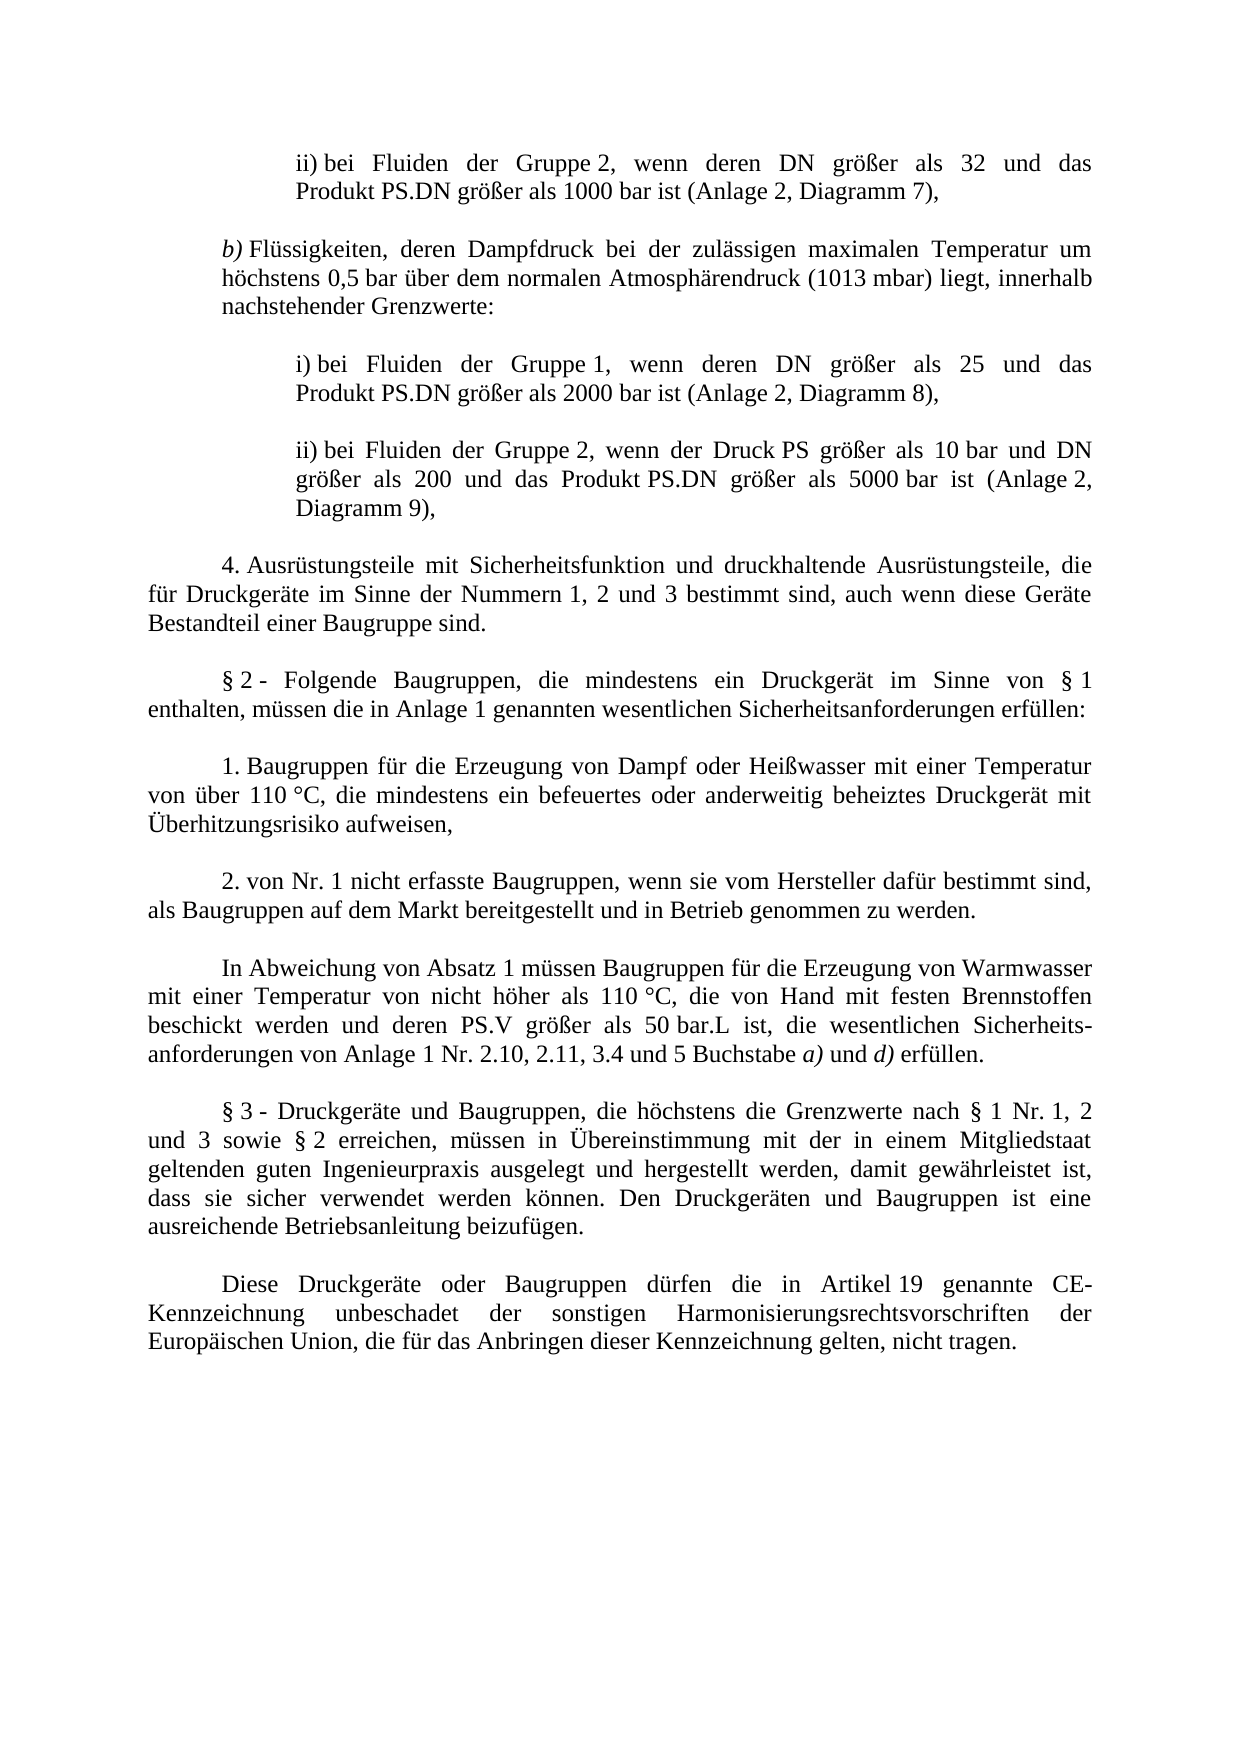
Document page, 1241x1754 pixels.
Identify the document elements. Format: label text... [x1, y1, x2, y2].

text ii) bei Fluiden der Gruppe 2, wenn der Druck PS größer als 10 bar und DN größer als 200 und das Produkt PS.DN größer als 5000 bar ist (Anlage 2, Diagramm 9), [295, 435, 1092, 521]
text Diese Druckgeräte oder Baugruppen dürfen die in Artikel 19 genannte CE-Kennzeichnung unbeschadet der sonstigen Harmonisierungsrechtsvorschriften der Europäischen Union, die für das Anbringen dieser Kennzeichnung gelten, nicht tragen. [148, 1269, 1092, 1355]
text 4. Ausrüstungsteile mit Sicherheitsfunktion und druckhaltende Ausrüstungsteile, die für Druckgeräte im Sinne der Nummern 1, 2 und 3 bestimmt sind, auch wenn diese Geräte Bestandteil einer Baugruppe sind. [148, 550, 1092, 636]
text § 3 - Druckgeräte und Baugruppen, die höchstens die Grenzwerte nach § 1 Nr. 1, 2 und 3 sowie § 2 erreichen, müssen in Übereinstimmung mit der in einem Mitgliedstaat geltenden guten Ingenieurpraxis ausgelegt und hergestellt werden, damit gewährleistet ist, dass sie sicher verwendet werden können. Den Druckgeräten und Baugruppen ist eine ausreichende Betriebsanleitung beizufügen. [148, 1096, 1092, 1240]
text In Abweichung von Absatz 1 müssen Baugruppen für die Erzeugung von Warmwasser mit einer Temperatur von nicht höher als 110 °C, die von Hand mit festen Brennstoffen beschickt werden und deren PS.V größer als 50 bar.L ist, die wesentlichen Sicherheitsanforderungen von Anlage 1 Nr. 2.10, 2.11, 3.4 und 5 Buchstabe a) und d) erfüllen. [148, 953, 1092, 1068]
text § 2 - Folgende Baugruppen, die mindestens ein Druckgerät im Sinne von § 1 enthalten, müssen die in Anlage 1 genannten wesentlichen Sicherheitsanforderungen erfüllen: [148, 665, 1092, 723]
text b) Flüssigkeiten, deren Dampfdruck bei der zulässigen maximalen Temperatur um höchstens 0,5 bar über dem normalen Atmosphärendruck (1013 mbar) liegt, innerhalb nachstehender Grenzwerte: [222, 234, 1092, 320]
text 1. Baugruppen für die Erzeugung von Dampf oder Heißwasser mit einer Temperatur von über 110 °C, die mindestens ein befeuertes oder anderweitig beheiztes Druckgerät mit Überhitzungsrisiko aufweisen, [148, 751, 1092, 838]
text ii) bei Fluiden der Gruppe 2, wenn deren DN größer als 32 und das Produkt PS.DN größer als 1000 bar ist (Anlage 2, Diagramm 7), [295, 148, 1092, 205]
text i) bei Fluiden der Gruppe 1, wenn deren DN größer als 25 und das Produkt PS.DN größer als 2000 bar ist (Anlage 2, Diagramm 8), [295, 349, 1092, 406]
text 2. von Nr. 1 nicht erfasste Baugruppen, wenn sie vom Hersteller dafür bestimmt sind, als Baugruppen auf dem Markt bereitgestellt und in Betrieb genommen zu werden. [148, 866, 1092, 924]
